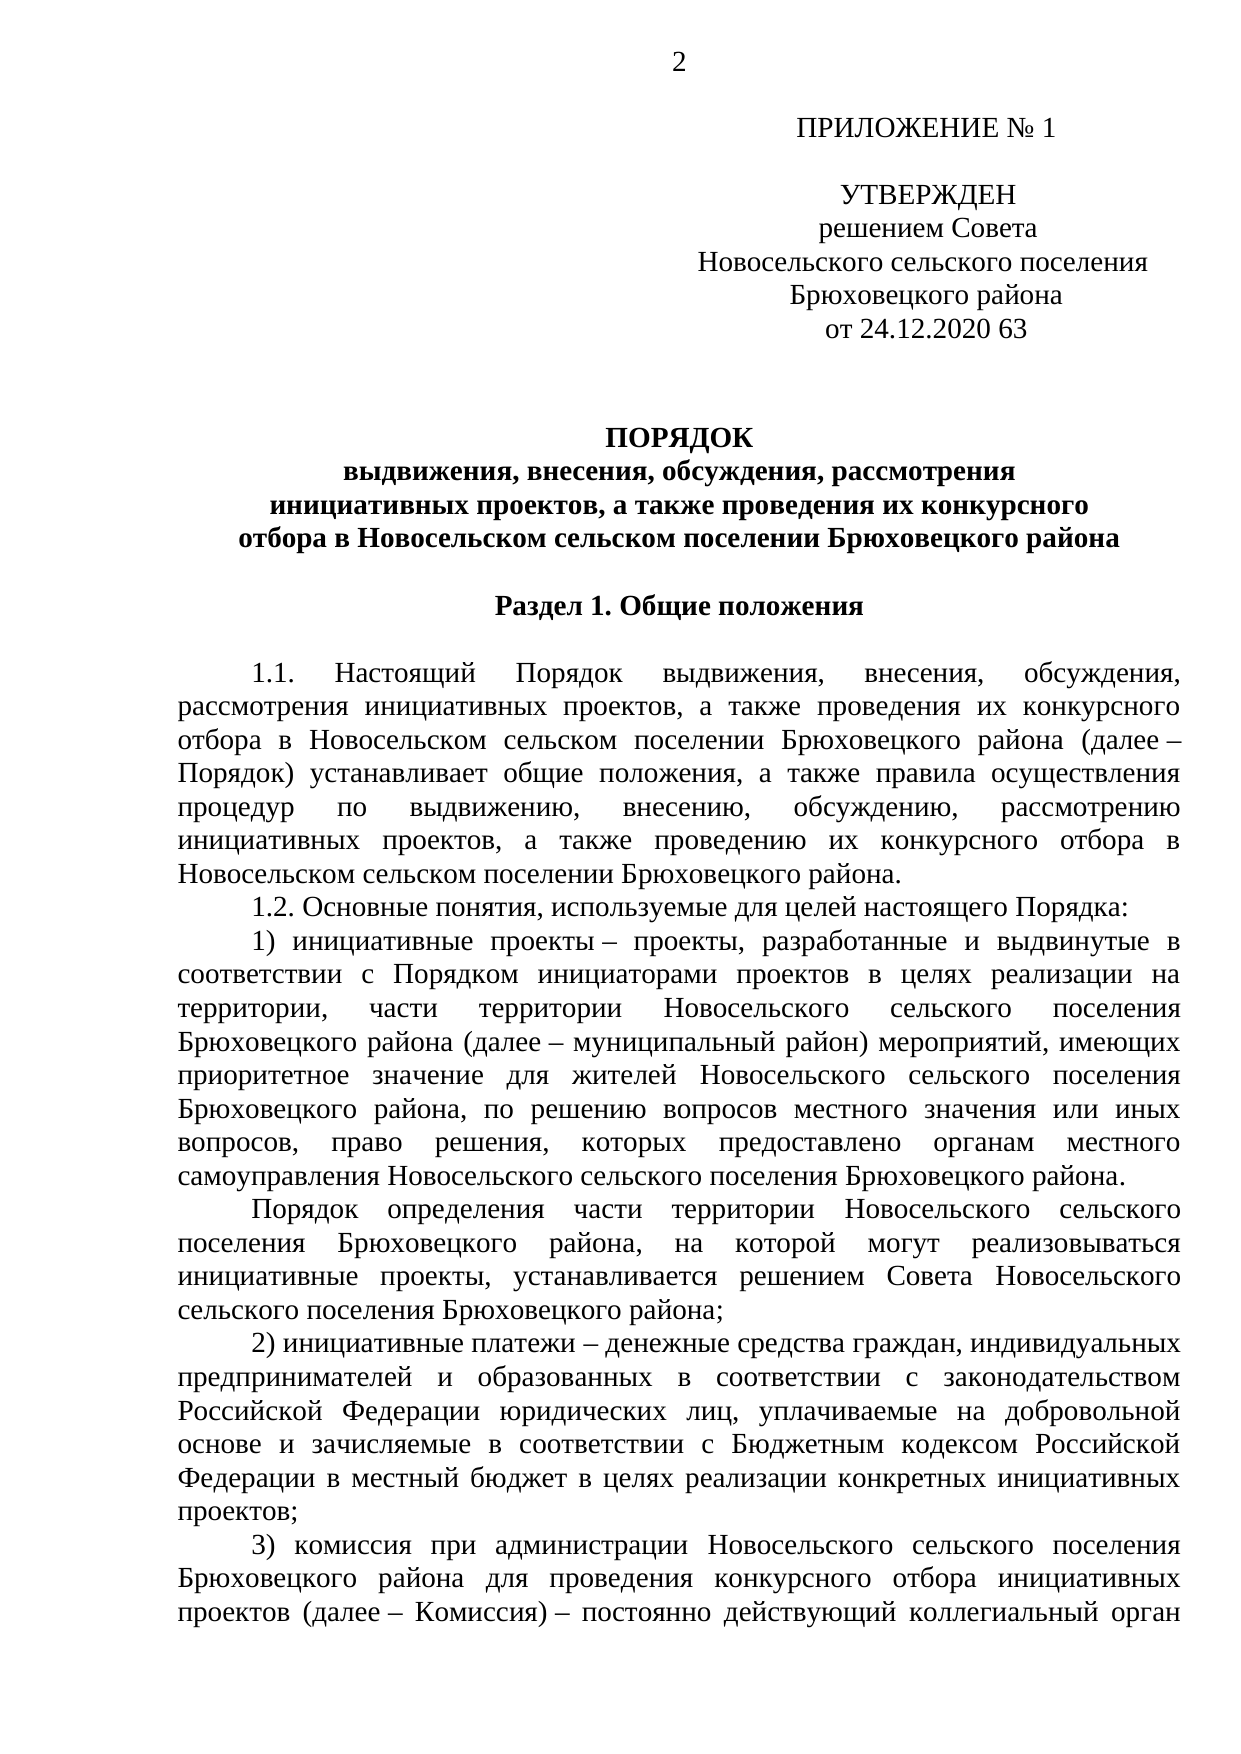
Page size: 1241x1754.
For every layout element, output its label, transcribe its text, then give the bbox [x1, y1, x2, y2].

text отбора в Новосельском сельском поселении Брюховецкого района [177, 521, 1181, 554]
text 1.2. Основные понятия, используемые для целей настоящего Порядка: [177, 889, 1181, 923]
text 1) инициативные проекты – проекты, разработанные и выдвинутые в соответствии с Порядком инициаторами проектов в целях реализации на территории, части территории Новосельского сельского поселения Брюховецкого района (далее – муниципальный район) мероприятий, имеющих приоритетное значение для жителей Новосельского сельского поселения Брюховецкого района, по решению вопросов местного значения или иных вопросов, право решения, которых предоставлено органам местного самоуправления Новосельского сельского поселения Брюховецкого района. [177, 923, 1181, 1191]
text инициативных проектов, а также проведения их конкурсного [177, 487, 1181, 521]
text 1.1. Настоящий Порядок выдвижения, внесения, обсуждения, рассмотрения инициативных проектов, а также проведения их конкурсного отбора в Новосельском сельском поселении Брюховецкого района (далее – Порядок) устанавливает общие положения, а также правила осуществления процедур по выдвижению, внесению, обсуждению, рассмотрению инициативных проектов, а также проведению их конкурсного отбора в Новосельском сельском поселении Брюховецкого района. [177, 655, 1181, 889]
text Порядок определения части территории Новосельского сельского поселения Брюховецкого района, на которой могут реализовываться инициативные проекты, устанавливается решением Совета Новосельского сельского поселения Брюховецкого района; [177, 1191, 1181, 1326]
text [177, 1527, 1181, 1627]
text выдвижения, внесения, обсуждения, рассмотрения [177, 453, 1181, 487]
text Раздел 1. Общие положения [177, 588, 1181, 621]
text 2) инициативные платежи – денежные средства граждан, индивидуальных предпринимателей и образованных в соответствии с законодательством Российской Федерации юридических лиц, уплачиваемые на добровольной основе и зачисляемые в соответствии с Бюджетным кодексом Российской Федерации в местный бюджет в целях реализации конкретных инициативных проектов; [177, 1326, 1181, 1527]
text ПОРЯДОК [177, 420, 1181, 453]
table_header ПРИЛОЖЕНИЕ № 1 УТВЕРЖДЕН решением Совета Новосельского сельского поселения Брюховецкого района от 24.12.2020 63 [690, 110, 1162, 378]
